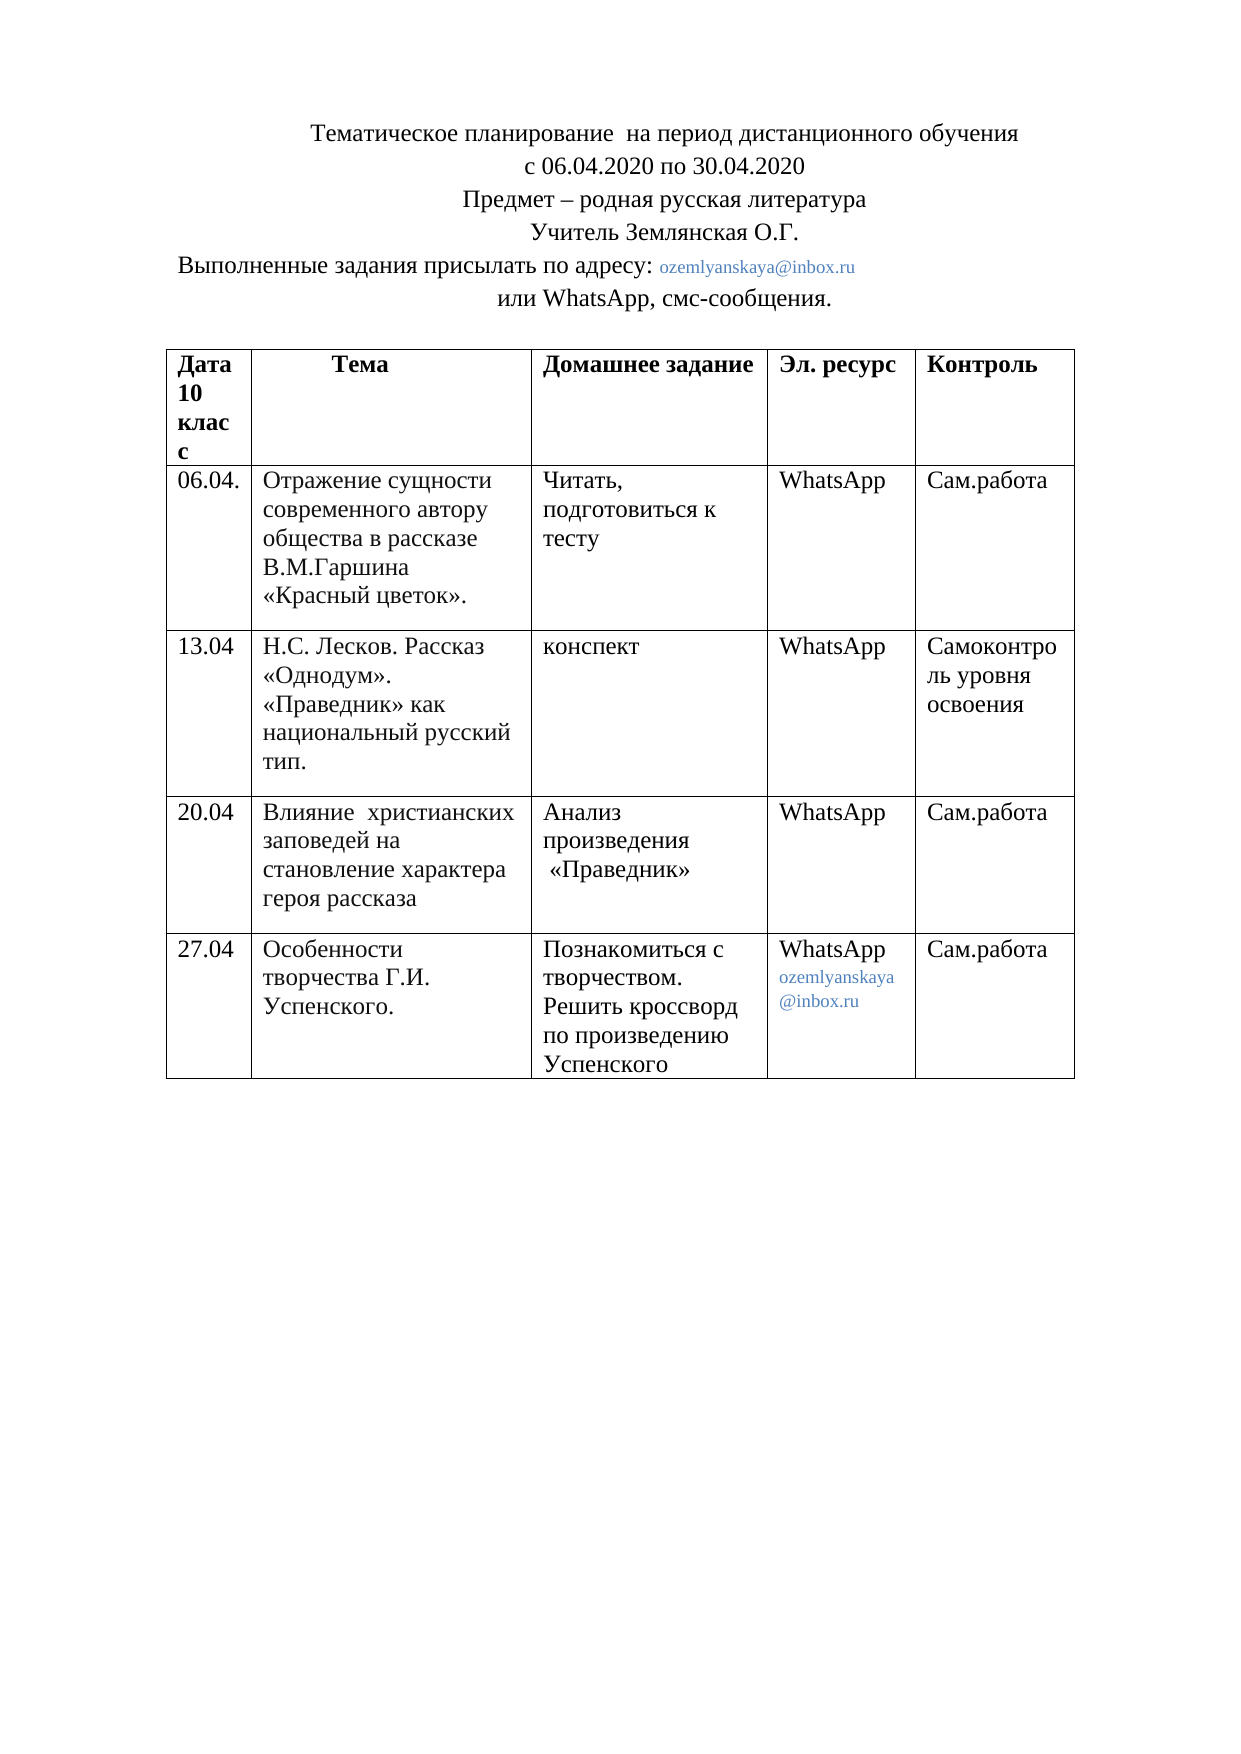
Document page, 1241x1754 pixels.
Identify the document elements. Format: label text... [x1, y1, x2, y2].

table_cell 20.04 [167, 797, 251, 933]
table_cell Сам.работа [916, 466, 1074, 630]
table_cell Н.С. Лесков. Рассказ «Однодум». «Праведник» как национальный русский тип. [252, 631, 531, 796]
text Тематическое планирование на период дистанционного обучения [177, 118, 1152, 147]
table_cell Самоконтроль уровня освоения [916, 631, 1074, 796]
table_header Контроль [916, 350, 1074, 464]
table_cell Отражение сущности современного автору общества в рассказе В.М.Гаршина «Красный цветок». [252, 466, 531, 630]
table_header Тема [252, 350, 531, 464]
table_cell WhatsApp [768, 466, 915, 630]
table_header Эл. ресурс [768, 350, 915, 464]
table_cell 13.04 [167, 631, 251, 796]
table_cell Сам.работа [916, 797, 1074, 933]
table_header Дата 10 класс [167, 350, 251, 464]
table_cell 06.04. [167, 466, 251, 630]
table_cell Читать, подготовиться к тесту [532, 466, 767, 630]
table_header Домашнее задание [532, 350, 767, 464]
table_cell Познакомиться с творчеством. Решить кроссворд по произведению Успенского [532, 934, 767, 1077]
table_cell WhatsApp ozemlyanskaya@inbox.ru [768, 934, 915, 1077]
text или WhatsApp, смс-сообщения. [177, 283, 1152, 312]
table_cell Анализ произведения «Праведник» [532, 797, 767, 933]
table_cell Сам.работа [916, 934, 1074, 1077]
text Предмет – родная русская литература [177, 184, 1152, 213]
table_cell WhatsApp [768, 797, 915, 933]
table_cell Особенности творчества Г.И. Успенского. [252, 934, 531, 1077]
table_cell конспект [532, 631, 767, 796]
text с 06.04.2020 по 30.04.2020 [177, 151, 1152, 180]
text Выполненные задания присылать по адресу: ozemlyanskaya@inbox.ru [177, 250, 1152, 279]
table_cell WhatsApp [768, 631, 915, 796]
table_cell Влияние христианских заповедей на становление характера героя рассказа [252, 797, 531, 933]
table_cell 27.04 [167, 934, 251, 1077]
text Учитель Землянская О.Г. [177, 217, 1152, 246]
